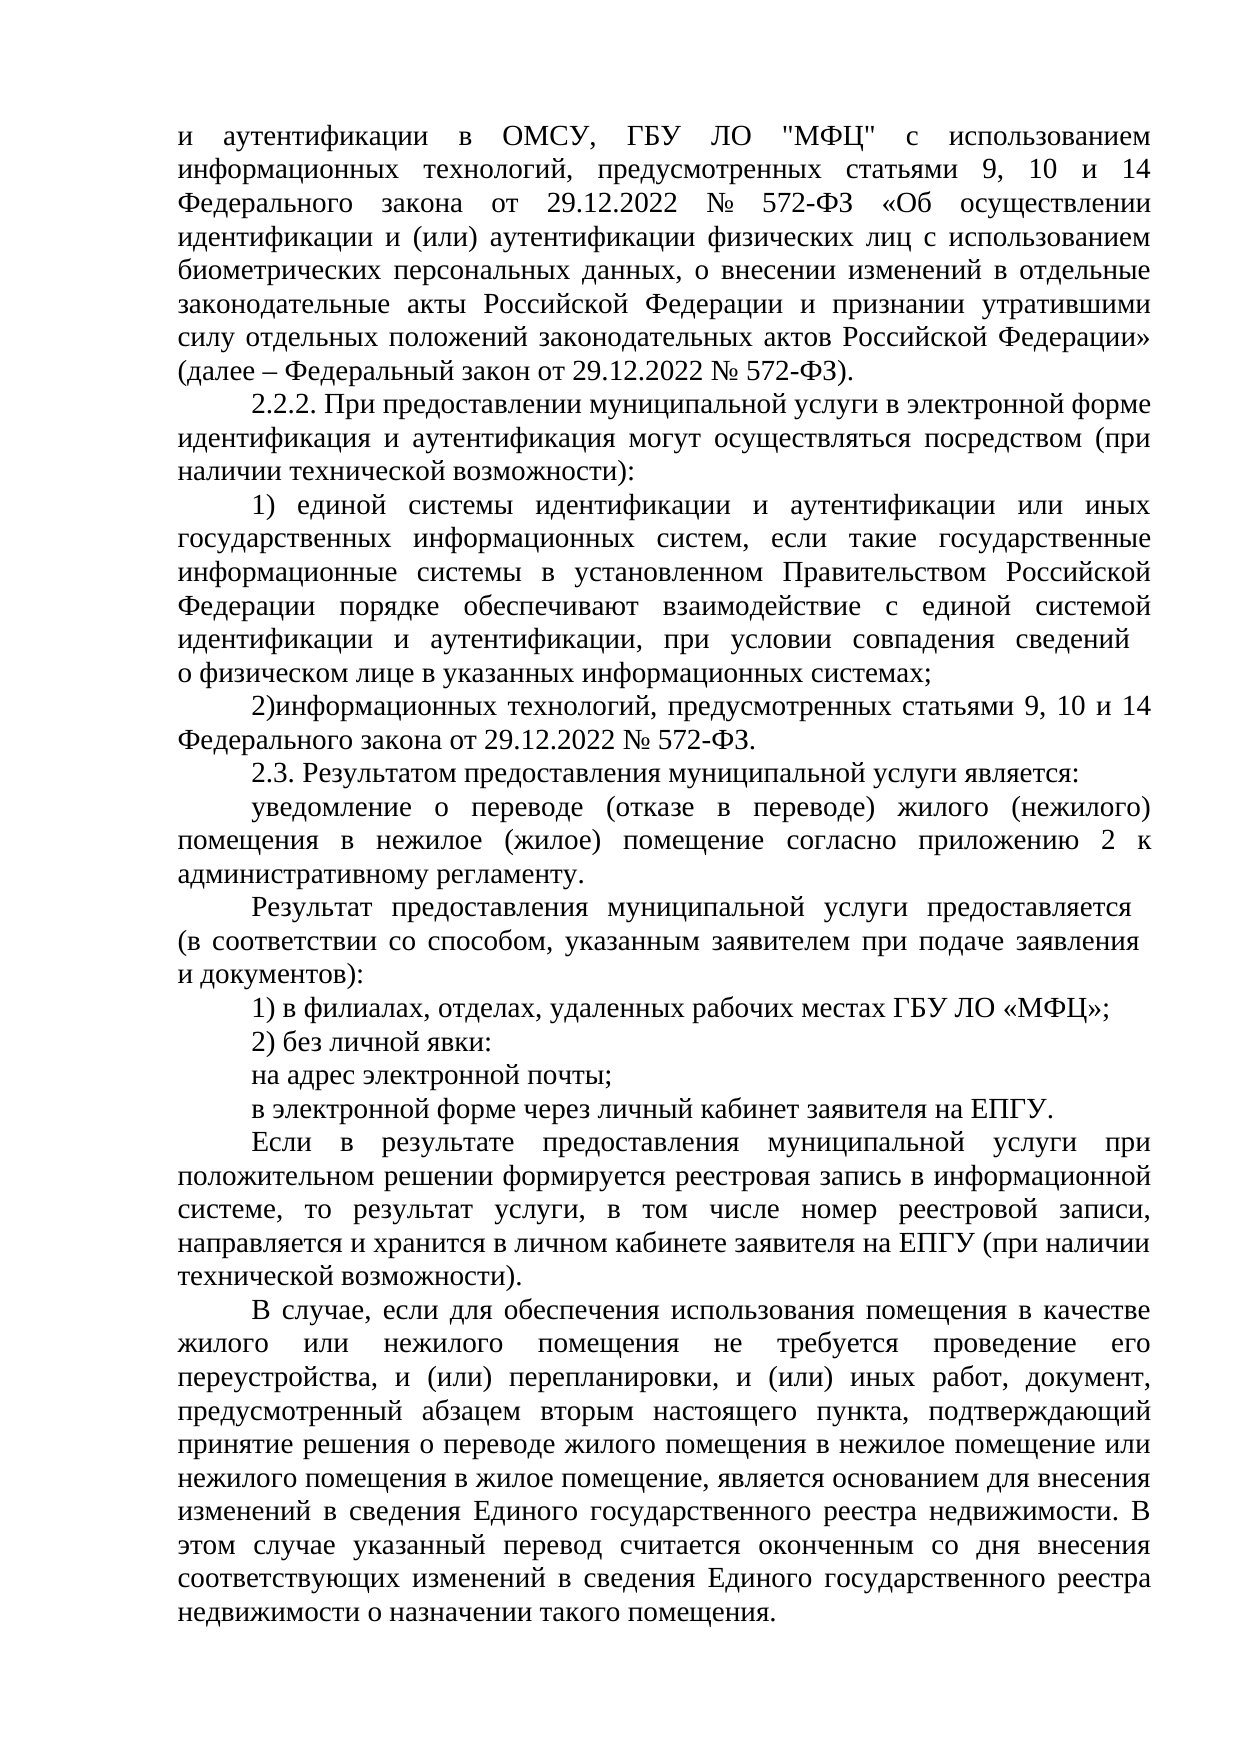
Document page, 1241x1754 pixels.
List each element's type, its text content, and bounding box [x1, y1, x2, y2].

text В случае, если для обеспечения использования помещения в качестве жилого или нежилого помещения не требуется проведение его переустройства, и (или) перепланировки, и (или) иных работ, документ, предусмотренный абзацем вторым настоящего пункта, подтверждающий принятие решения о переводе жилого помещения в нежилое помещение или нежилого помещения в жилое помещение, является основанием для внесения изменений в сведения Единого государственного реестра недвижимости. В этом случае указанный перевод считается оконченным со дня внесения соответствующих изменений в сведения Единого государственного реестра недвижимости о назначении такого помещения. [177, 1292, 1152, 1627]
text 2.2.2. При предоставлении муниципальной услуги в электронной форме идентификация и аутентификация могут осуществляться посредством (при наличии технической возможности): [177, 386, 1152, 487]
text 1) единой системы идентификации и аутентификации или иных государственных информационных систем, если такие государственные информационные системы в установленном Правительством Российской Федерации порядке обеспечивают взаимодействие с единой системой идентификации и аутентификации, при условии совпадения сведений о физическом лице в указанных информационных системах; [177, 487, 1152, 688]
text Результат предоставления муниципальной услуги предоставляется (в соответствии со способом, указанным заявителем при подаче заявления и документов): [177, 889, 1152, 990]
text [177, 118, 1152, 386]
text в электронной форме через личный кабинет заявителя на ЕПГУ. [177, 1091, 1152, 1124]
text на адрес электронной почты; [177, 1057, 1152, 1091]
text 2)информационных технологий, предусмотренных статьями 9, 10 и 14 Федерального закона от 29.12.2022 № 572-ФЗ. [177, 688, 1152, 755]
text Если в результате предоставления муниципальной услуги при положительном решении формируется реестровая запись в информационной системе, то результат услуги, в том числе номер реестровой записи, направляется и хранится в личном кабинете заявителя на ЕПГУ (при наличии технической возможности). [177, 1124, 1152, 1292]
text уведомление о переводе (отказе в переводе) жилого (нежилого) помещения в нежилое (жилое) помещение согласно приложению 2 к административному регламенту. [177, 789, 1152, 889]
text 1) в филиалах, отделах, удаленных рабочих местах ГБУ ЛО «МФЦ»; [177, 990, 1152, 1024]
text 2) без личной явки: [177, 1024, 1152, 1057]
text 2.3. Результатом предоставления муниципальной услуги является: [177, 755, 1152, 789]
